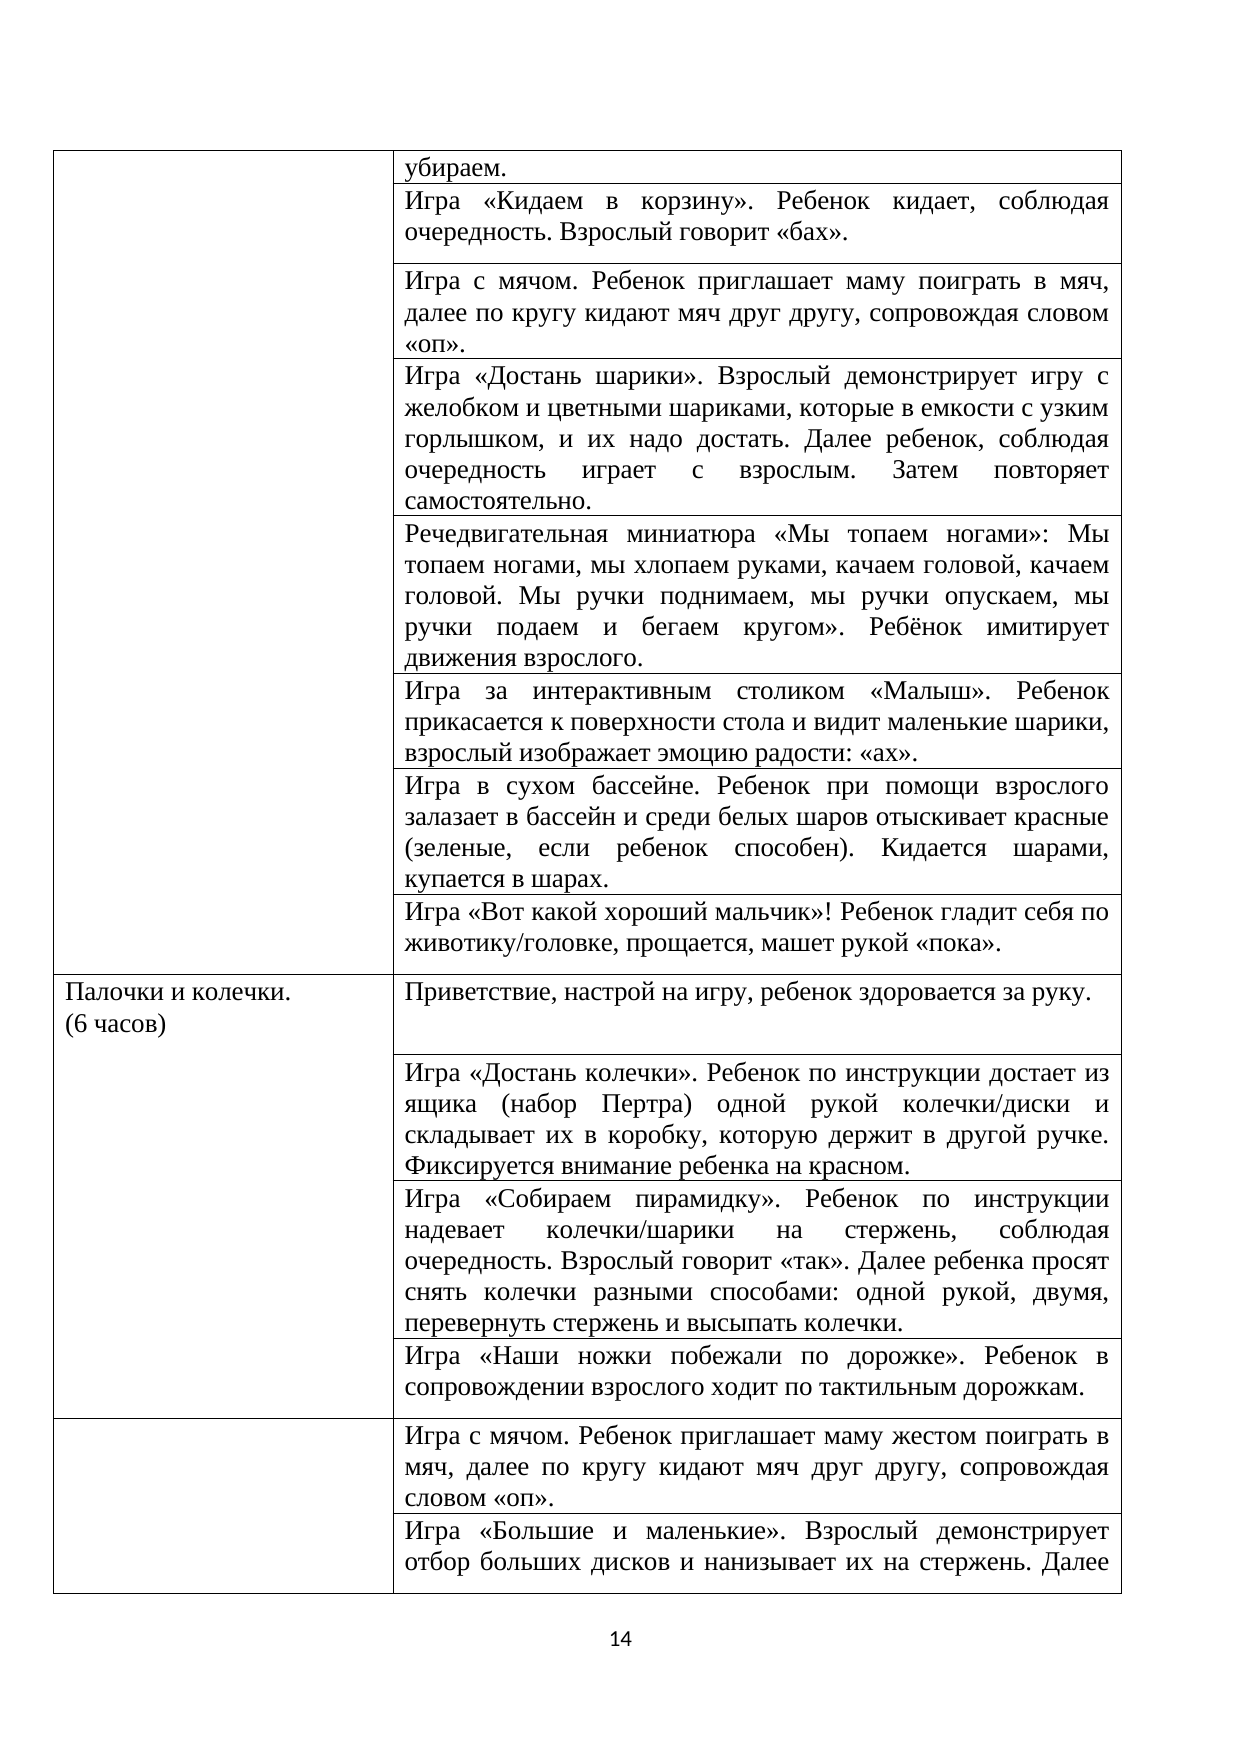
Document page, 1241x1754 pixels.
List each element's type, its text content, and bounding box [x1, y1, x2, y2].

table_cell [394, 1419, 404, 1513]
table_cell [54, 1419, 393, 1593]
table_cell Приветствие, настрой на игру, ребенок здоровается за руку. [394, 975, 1121, 1054]
table_cell Игра «Кидаем в корзину». Ребенок кидает, соблюдая очередность. Взрослый говорит «бах». [394, 184, 1121, 263]
table_cell Игра «Достань колечки». Ребенок по инструкции достает из ящика (набор Пертра) одной рукой колечки/диски и складывает их в коробку, которую держит в другой ручке. Фиксируется внимание ребенка на красном. [394, 1055, 1121, 1180]
table_cell Речедвигательная миниатюра «Мы топаем ногами»: Мы топаем ногами, мы хлопаем руками, качаем головой, качаем головой. Мы ручки поднимаем, мы ручки опускаем, мы ручки подаем и бегаем кругом». Ребёнок имитирует движения взрослого. [394, 516, 1121, 672]
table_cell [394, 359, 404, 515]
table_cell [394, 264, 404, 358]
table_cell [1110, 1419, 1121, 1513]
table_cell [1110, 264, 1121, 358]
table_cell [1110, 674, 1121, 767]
table_cell Игра «Собираем пирамидку». Ребенок по инструкции надевает колечки/шарики на стержень, соблюдая очередность. Взрослый говорит «так». Далее ребенка просят снять колечки разными способами: одной рукой, двумя, перевернуть стержень и высыпать колечки. [394, 1181, 1121, 1337]
table_cell Игра «Вот какой хороший мальчик»! Ребенок гладит себя по животику/головке, прощается, машет рукой «пока». [394, 895, 1121, 974]
table_cell Игра «Наши ножки побежали по дорожке». Ребенок в сопровождении взрослого ходит по тактильным дорожкам. [394, 1339, 1121, 1418]
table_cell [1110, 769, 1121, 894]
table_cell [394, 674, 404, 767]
table_cell Палочки и колечки. (6 часов) [54, 975, 393, 1418]
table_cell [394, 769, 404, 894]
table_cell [394, 1514, 1121, 1593]
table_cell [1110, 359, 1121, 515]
